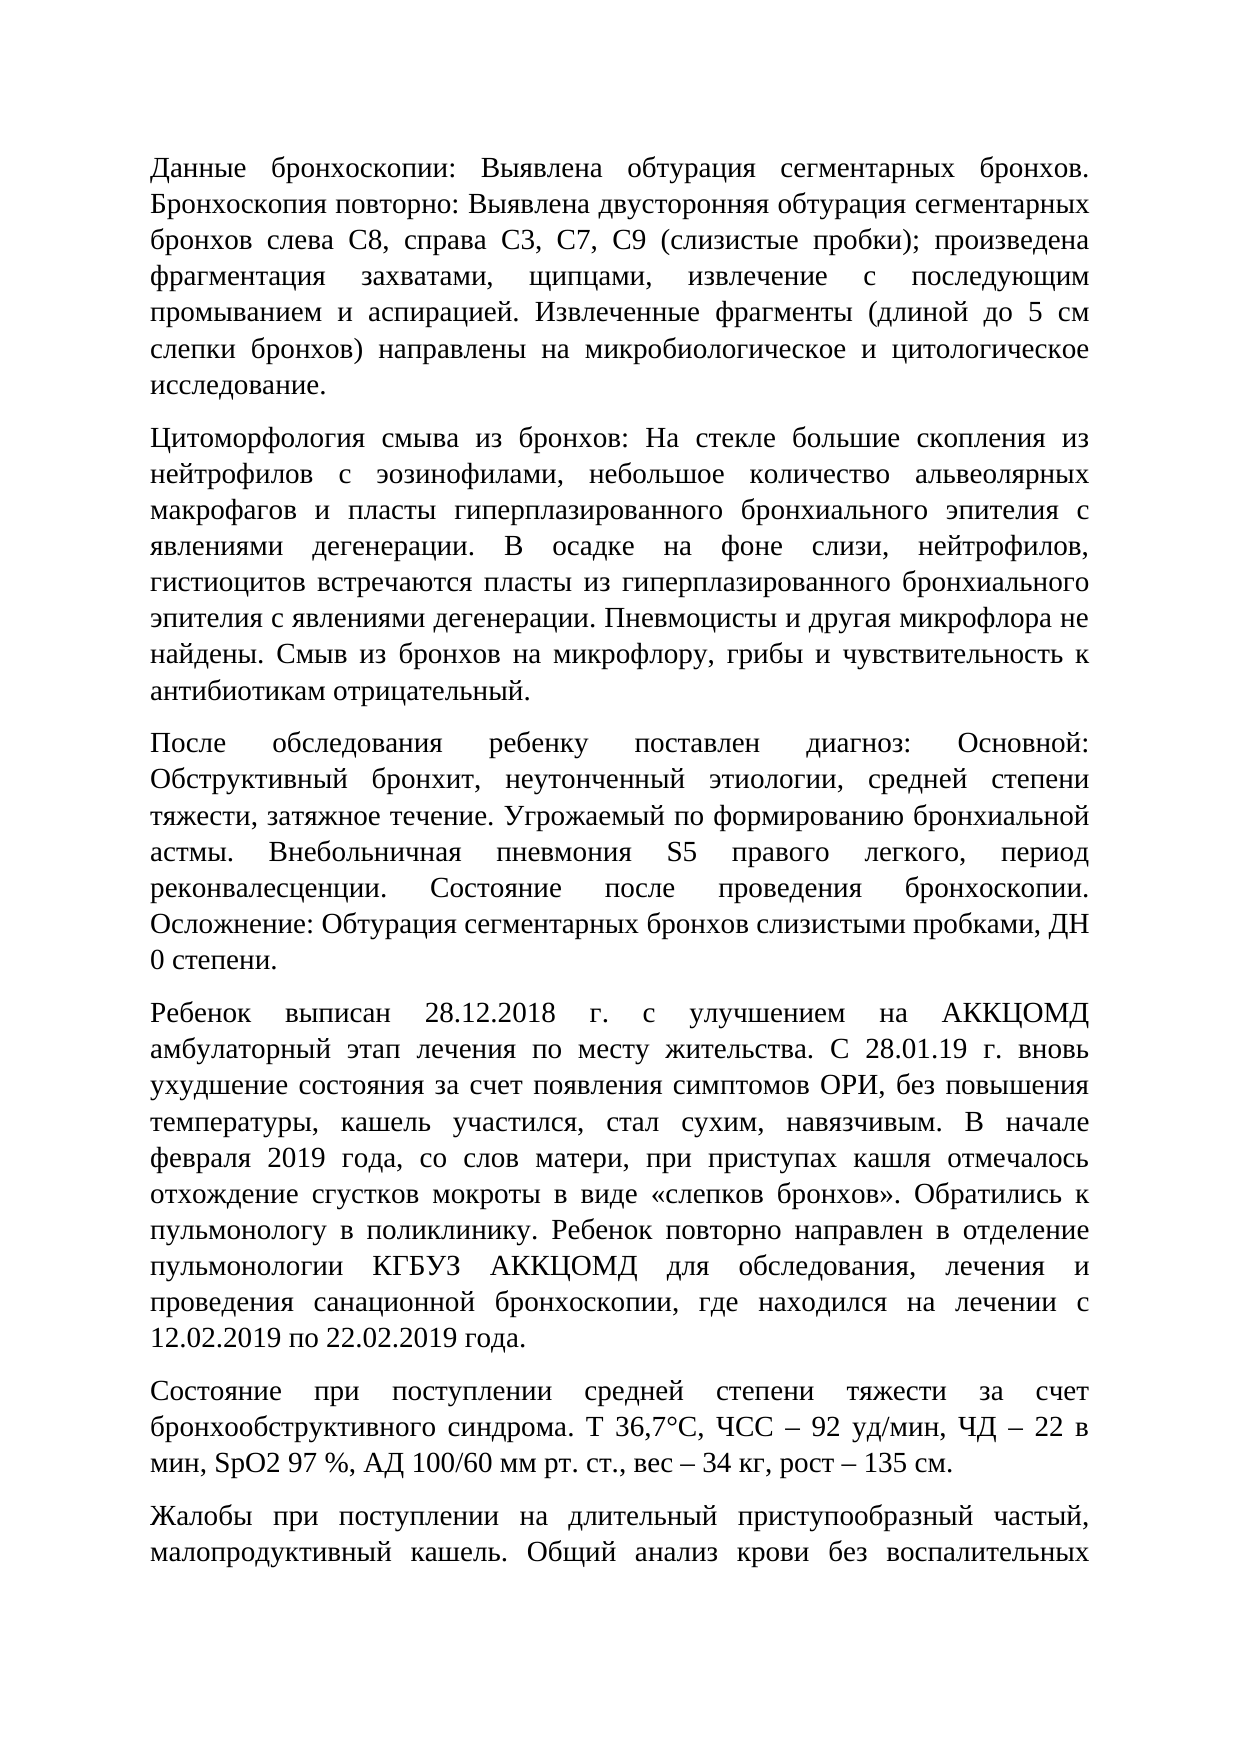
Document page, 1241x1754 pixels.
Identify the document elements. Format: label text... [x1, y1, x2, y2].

text Цитоморфология смыва из бронхов: На стекле большие скопления из нейтрофилов с эозинофилами, небольшое количество альвеолярных макрофагов и пласты гиперплазированного бронхиального эпителия с явлениями дегенерации. В осадке на фоне слизи, нейтрофилов, гистиоцитов встречаются пласты из гиперплазированного бронхиального эпителия с явлениями дегенерации. Пневмоцисты и другая микрофлора не найдены. Смыв из бронхов на микрофлору, грибы и чувствительность к антибиотикам отрицательный. [150, 420, 1090, 706]
text Данные бронхоскопии: Выявлена обтурация сегментарных бронхов. Бронхоскопия повторно: Выявлена двусторонняя обтурация сегментарных бронхов слева С8, справа С3, С7, С9 (слизистые пробки); произведена фрагментация захватами, щипцами, извлечение с последующим промыванием и аспирацией. Извлеченные фрагменты (длиной до 5 см слепки бронхов) направлены на микробиологическое и цитологическое исследование. [150, 150, 1090, 400]
text После обследования ребенку поставлен диагноз: Основной: Обструктивный бронхит, неутонченный этиологии, средней степени тяжести, затяжное течение. Угрожаемый по формированию бронхиальной астмы. Внебольничная пневмония S5 правого легкого, период реконвалесценции. Состояние после проведения бронхоскопии. Осложнение: Обтурация сегментарных бронхов слизистыми пробками, ДН 0 степени. [150, 726, 1090, 976]
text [150, 1498, 1090, 1568]
text Ребенок выписан 28.12.2018 г. с улучшением на АККЦОМД амбулаторный этап лечения по месту жительства. С 28.01.19 г. вновь ухудшение состояния за счет появления симптомов ОРИ, без повышения температуры, кашель участился, стал сухим, навязчивым. В начале февраля 2019 года, со слов матери, при приступах кашля отмечалось отхождение сгустков мокроты в виде «слепков бронхов». Обратились к пульмонологу в поликлинику. Ребенок повторно направлен в отделение пульмонологии КГБУЗ АККЦОМД для обследования, лечения и проведения санационной бронхоскопии, где находился на лечении с 12.02.2019 по 22.02.2019 года. [150, 995, 1090, 1354]
text Состояние при поступлении средней степени тяжести за счет бронхообструктивного синдрома. T 36,7°С, ЧСС – 92 уд/мин, ЧД – 22 в мин, SpO2 97 %, АД 100/60 мм рт. ст., вес – 34 кг, рост – 135 см. [150, 1373, 1090, 1479]
